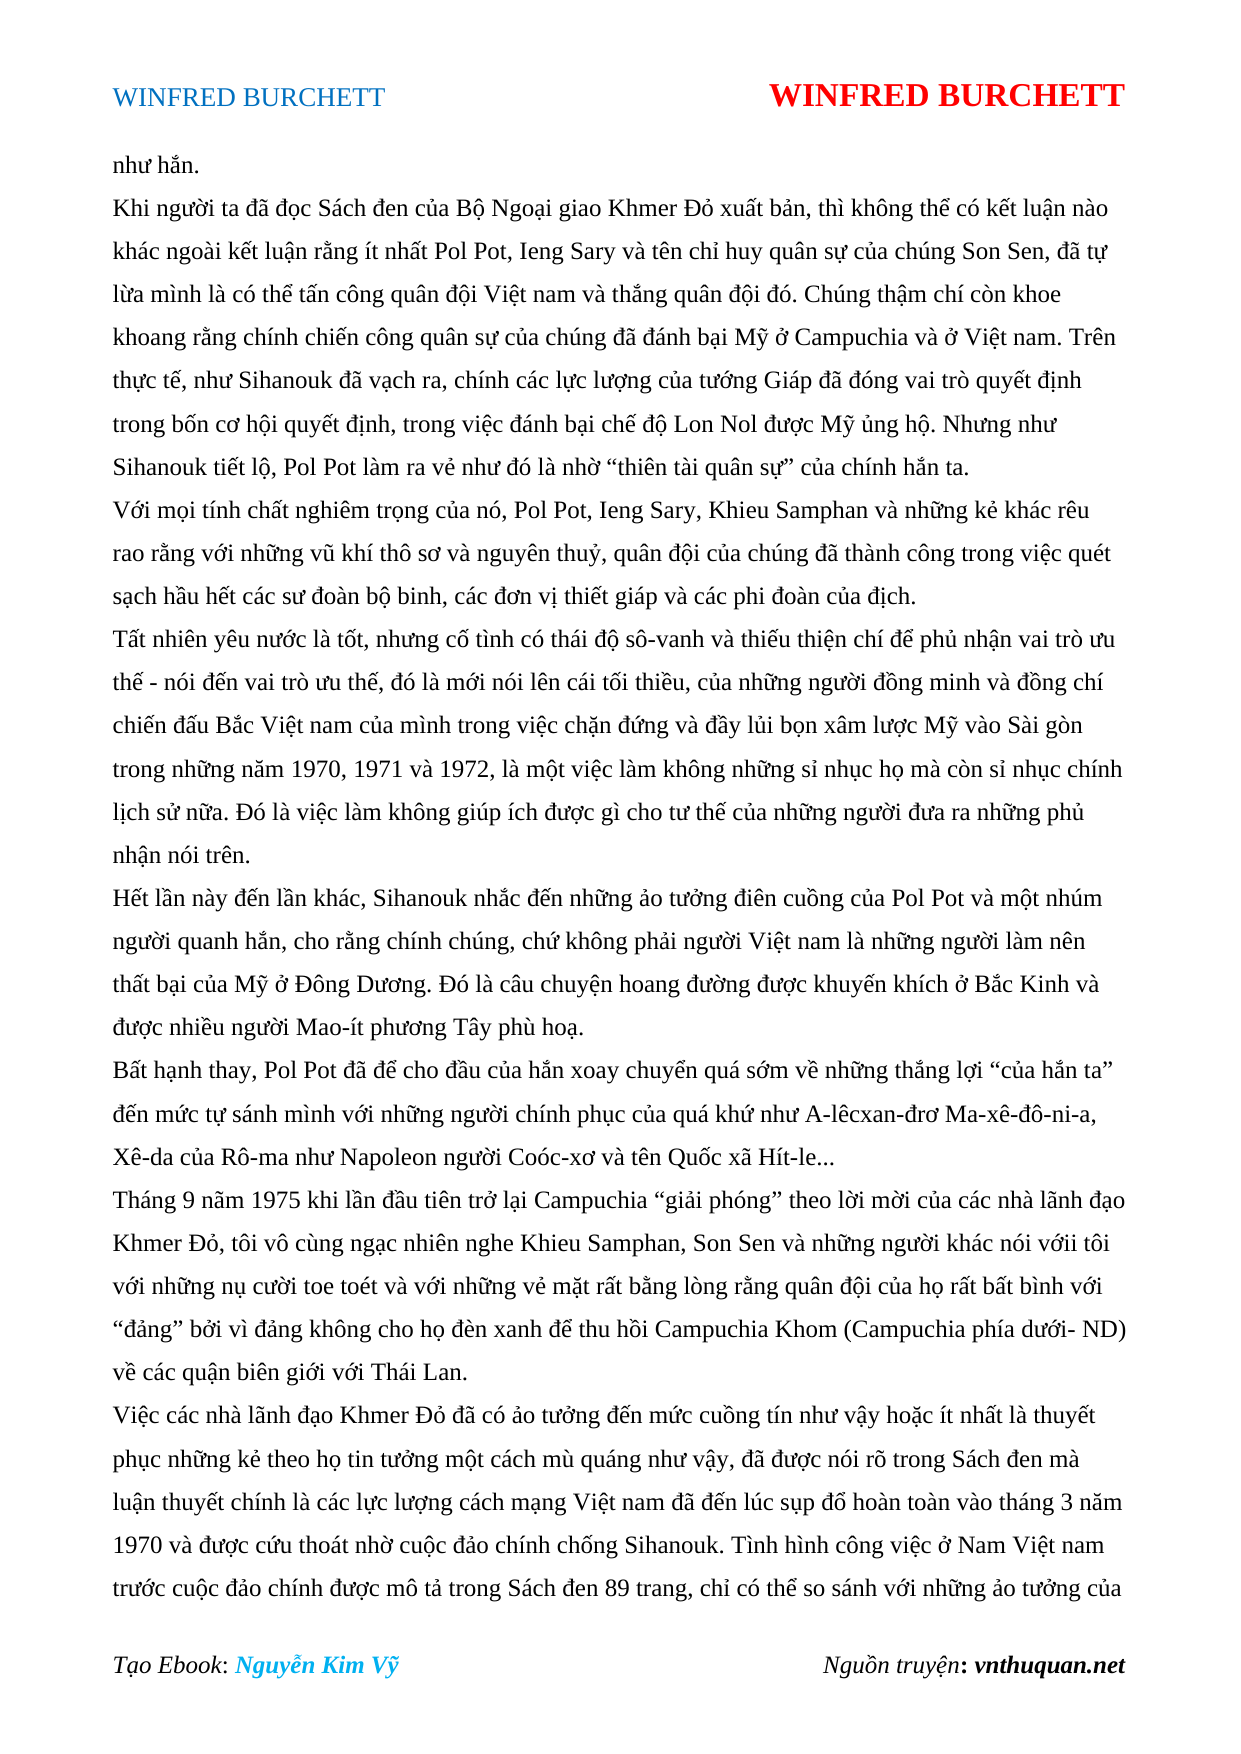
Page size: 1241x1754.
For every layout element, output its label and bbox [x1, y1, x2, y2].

text [112, 150, 1128, 1602]
